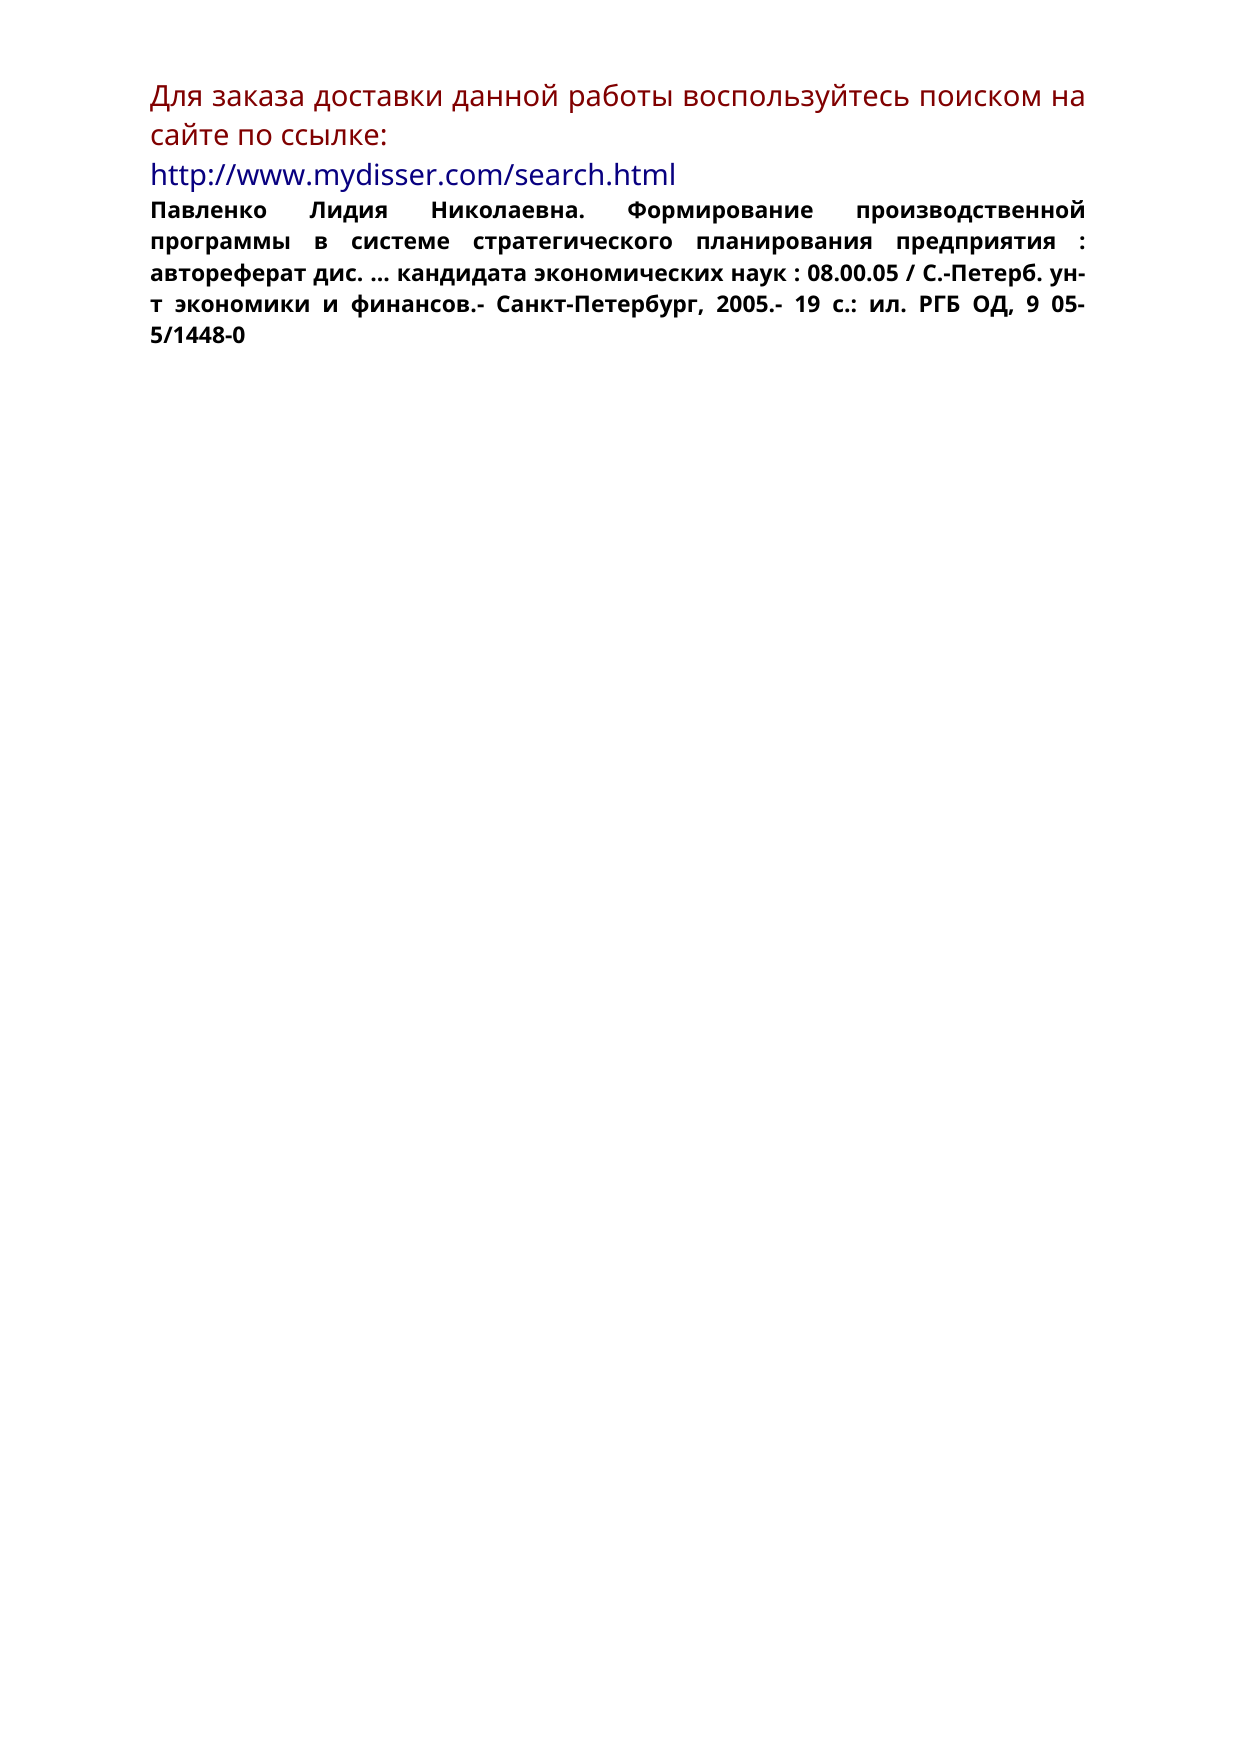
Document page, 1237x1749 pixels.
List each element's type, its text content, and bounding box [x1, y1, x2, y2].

text Павленко Лидия Николаевна. Формирование производственной программы в системе стратегического планирования предприятия : автореферат дис. ... кандидата экономических наук : 08.00.05 / С.-Петерб. ун-т экономики и финансов.- Санкт-Петербург, 2005.- 19 с.: ил. РГБ ОД, 9 05-5/1448-0 [150, 194, 1086, 350]
